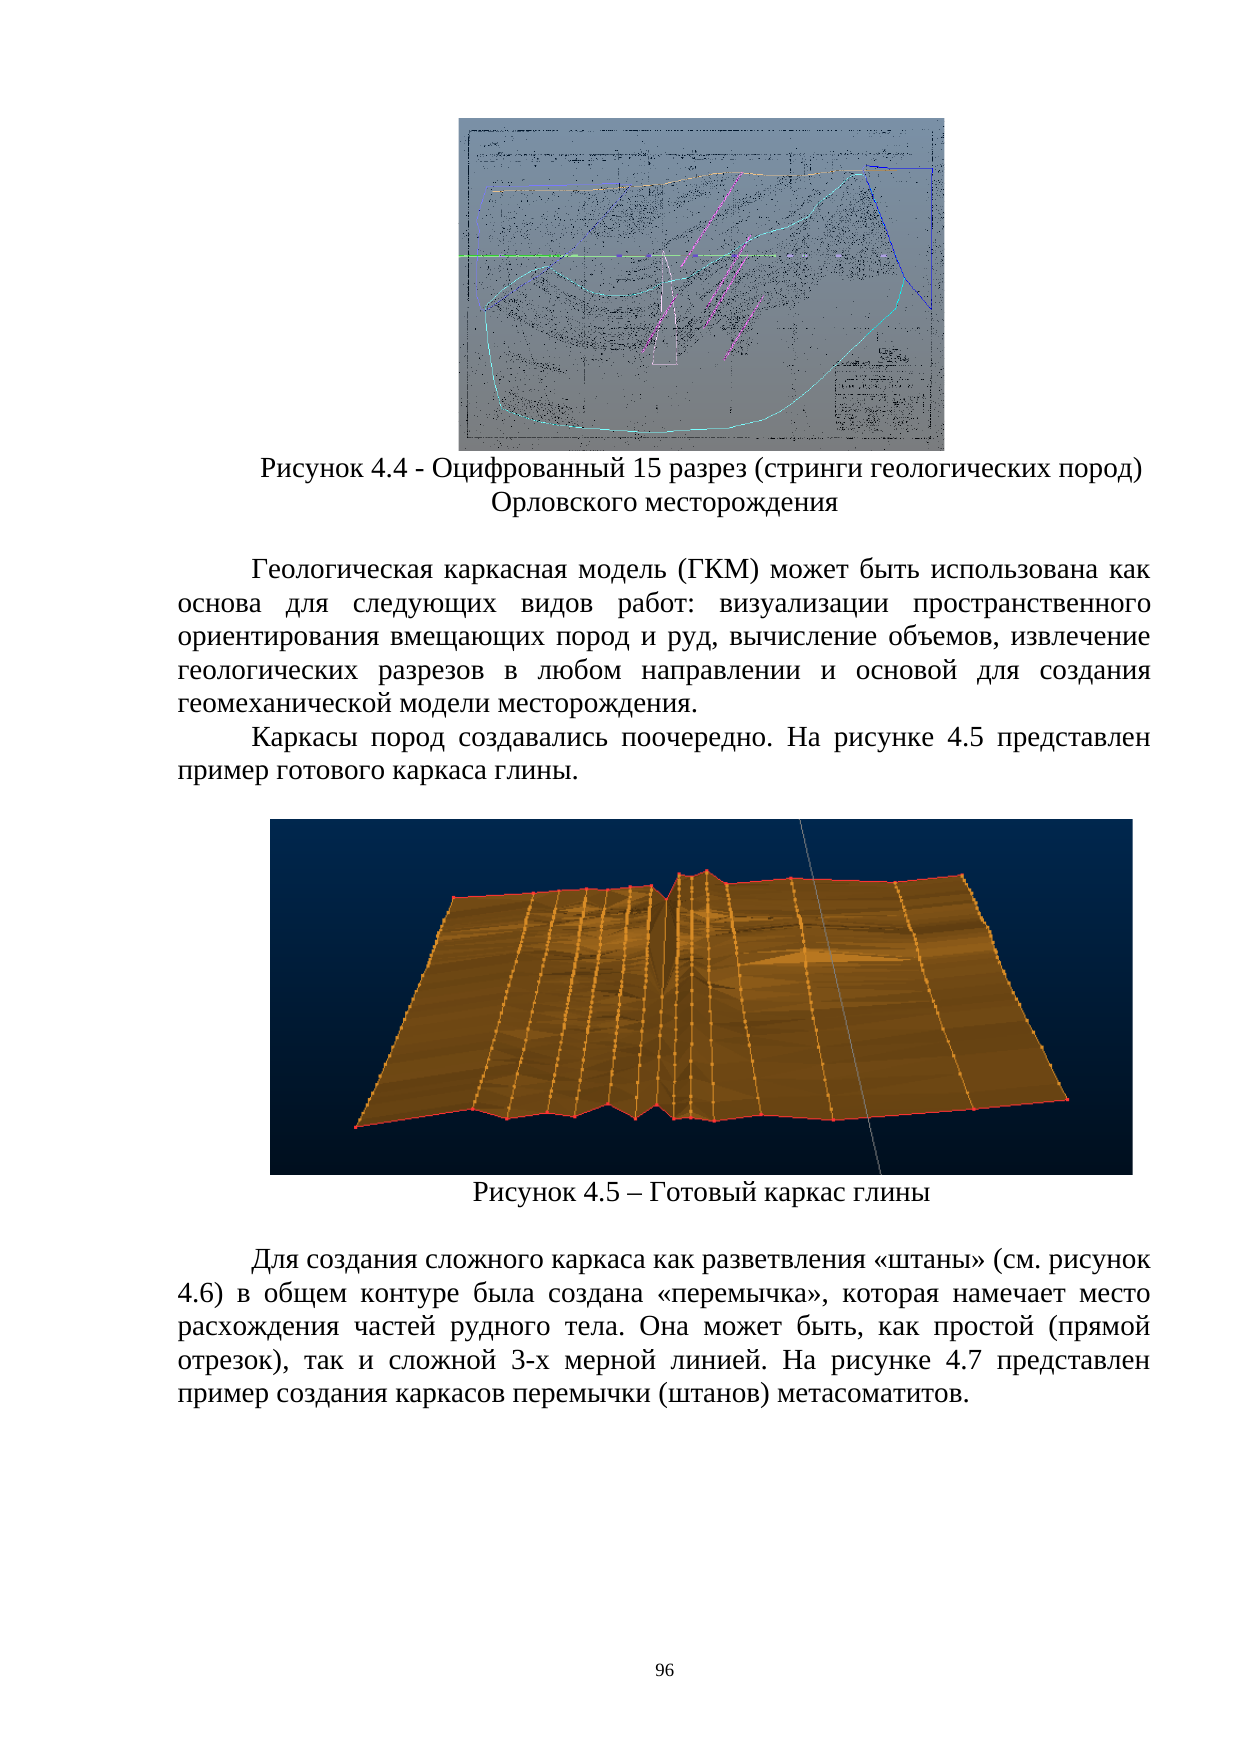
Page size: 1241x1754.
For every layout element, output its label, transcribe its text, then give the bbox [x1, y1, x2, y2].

text Для создания сложного каркаса как разветвления «штаны» (см. рисунок 4.6) в общем контуре была создана «перемычка», которая намечает место расхождения частей рудного тела. Она может быть, как простой (прямой отрезок), так и сложной 3-х мерной линией. На рисунке 4.7 представлен пример создания каркасов перемычки (штанов) метасоматитов. [177, 1241, 1152, 1409]
text Рисунок 4.5 – Готовый каркас глины [177, 1174, 1152, 1208]
text Каркасы пород создавались поочередно. На рисунке 4.5 представлен пример готового каркаса глины. [177, 719, 1152, 786]
text Геологическая каркасная модель (ГКМ) может быть использована как основа для следующих видов работ: визуализации пространственного ориентирования вмещающих пород и руд, вычисление объемов, извлечение геологических разрезов в любом направлении и основой для создания геомеханической модели месторождения. [177, 551, 1152, 719]
picture [270, 819, 1133, 1175]
picture [458, 118, 945, 451]
text Рисунок 4.4 - Оцифрованный 15 разрез (стринги геологических пород) Орловского месторождения [177, 451, 1152, 518]
